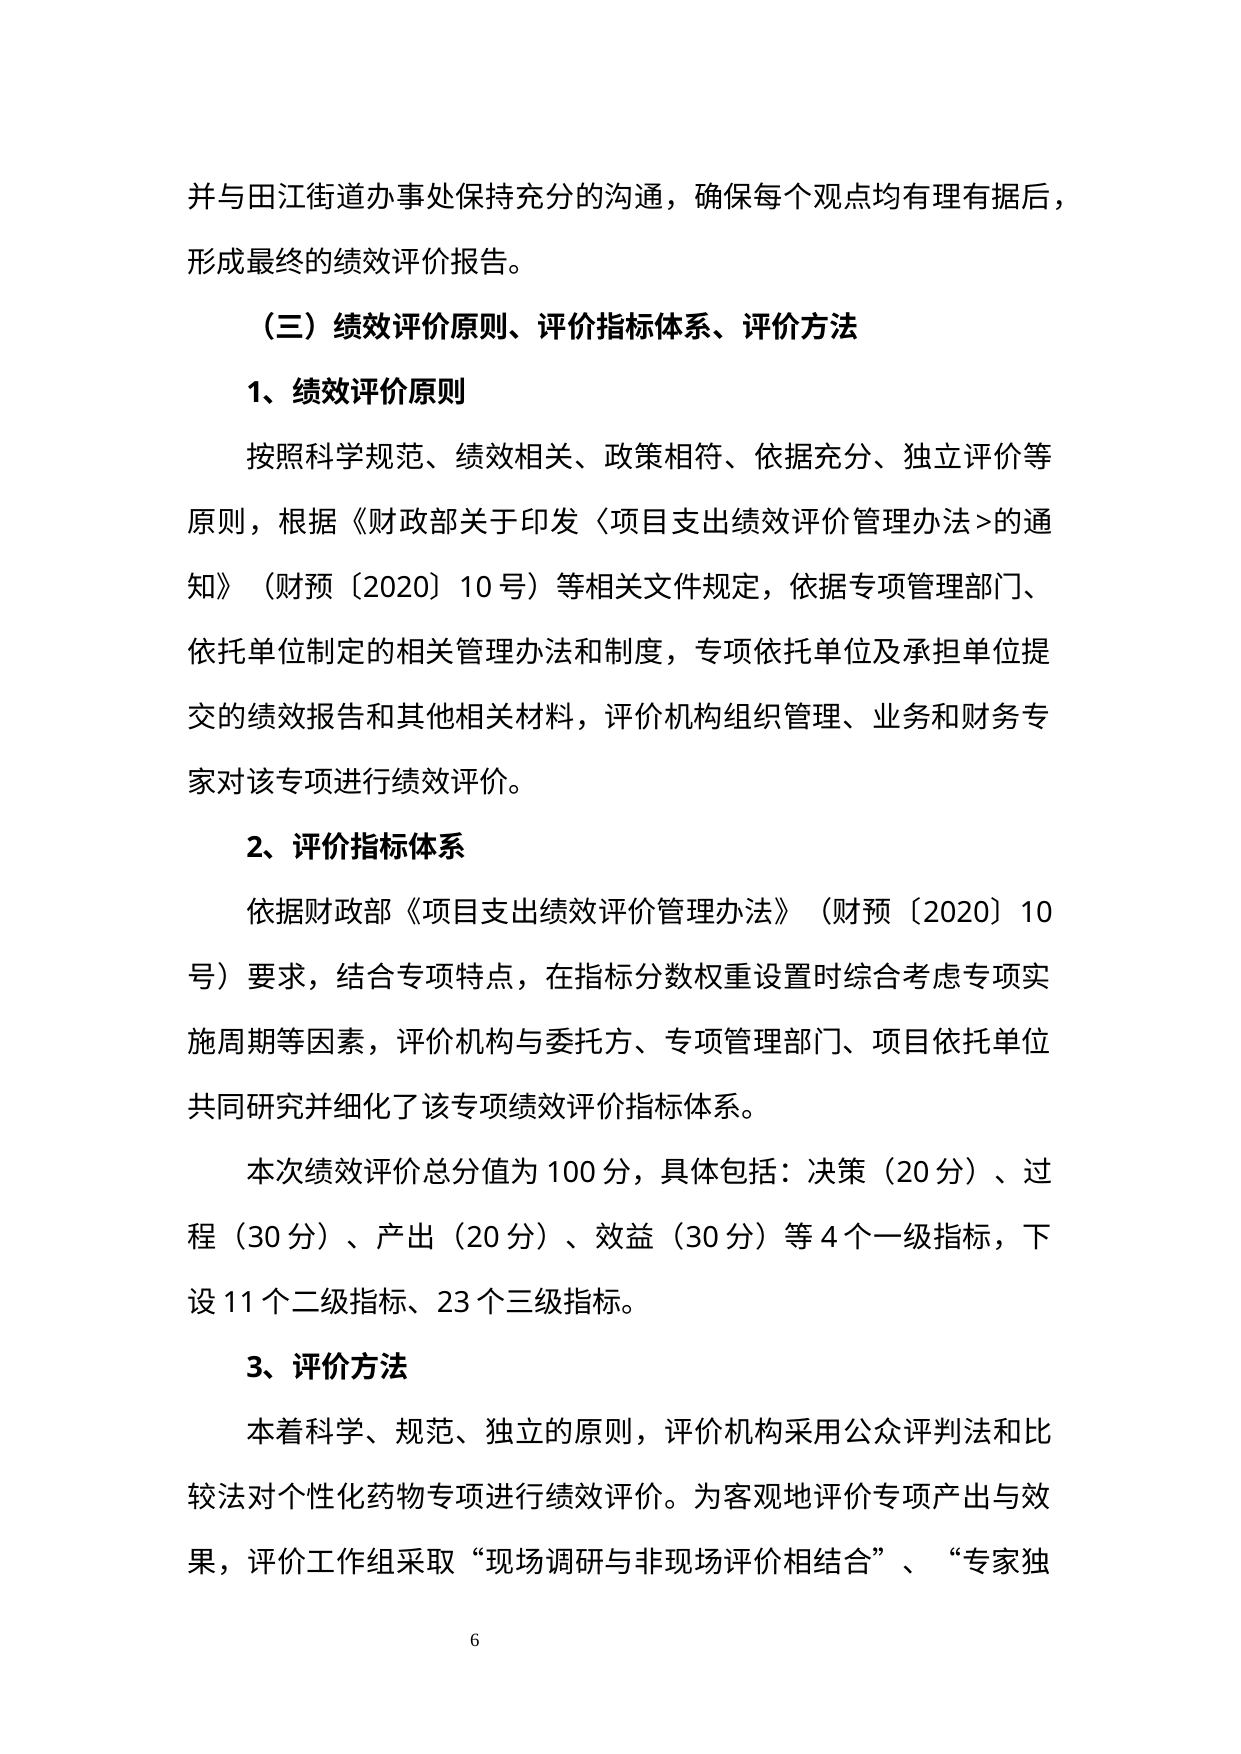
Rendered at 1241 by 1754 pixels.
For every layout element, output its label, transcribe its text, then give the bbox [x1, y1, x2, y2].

text 3、评价方法 [187, 1332, 1053, 1397]
text 按照科学规范、绩效相关、政策相符、依据充分、独立评价等原则，根据《财政部关于印发〈项目支出绩效评价管理办法>的通知》（财预〔2020〕10号）等相关文件规定，依据专项管理部门、依托单位制定的相关管理办法和制度，专项依托单位及承担单位提交的绩效报告和其他相关材料，评价机构组织管理、业务和财务专家对该专项进行绩效评价。 [187, 422, 1053, 812]
text （三）绩效评价原则、评价指标体系、评价方法 [187, 292, 1053, 357]
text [187, 162, 1053, 292]
text 1、绩效评价原则 [187, 357, 1053, 422]
text 依据财政部《项目支出绩效评价管理办法》（财预〔2020〕10号）要求，结合专项特点，在指标分数权重设置时综合考虑专项实施周期等因素，评价机构与委托方、专项管理部门、项目依托单位共同研究并细化了该专项绩效评价指标体系。 [187, 877, 1053, 1137]
text 本次绩效评价总分值为100分，具体包括：决策（20分）、过程（30分）、产出（20分）、效益（30分）等4个一级指标，下设11个二级指标、23个三级指标。 [187, 1137, 1053, 1332]
text 2、评价指标体系 [187, 812, 1053, 877]
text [187, 1397, 1053, 1592]
